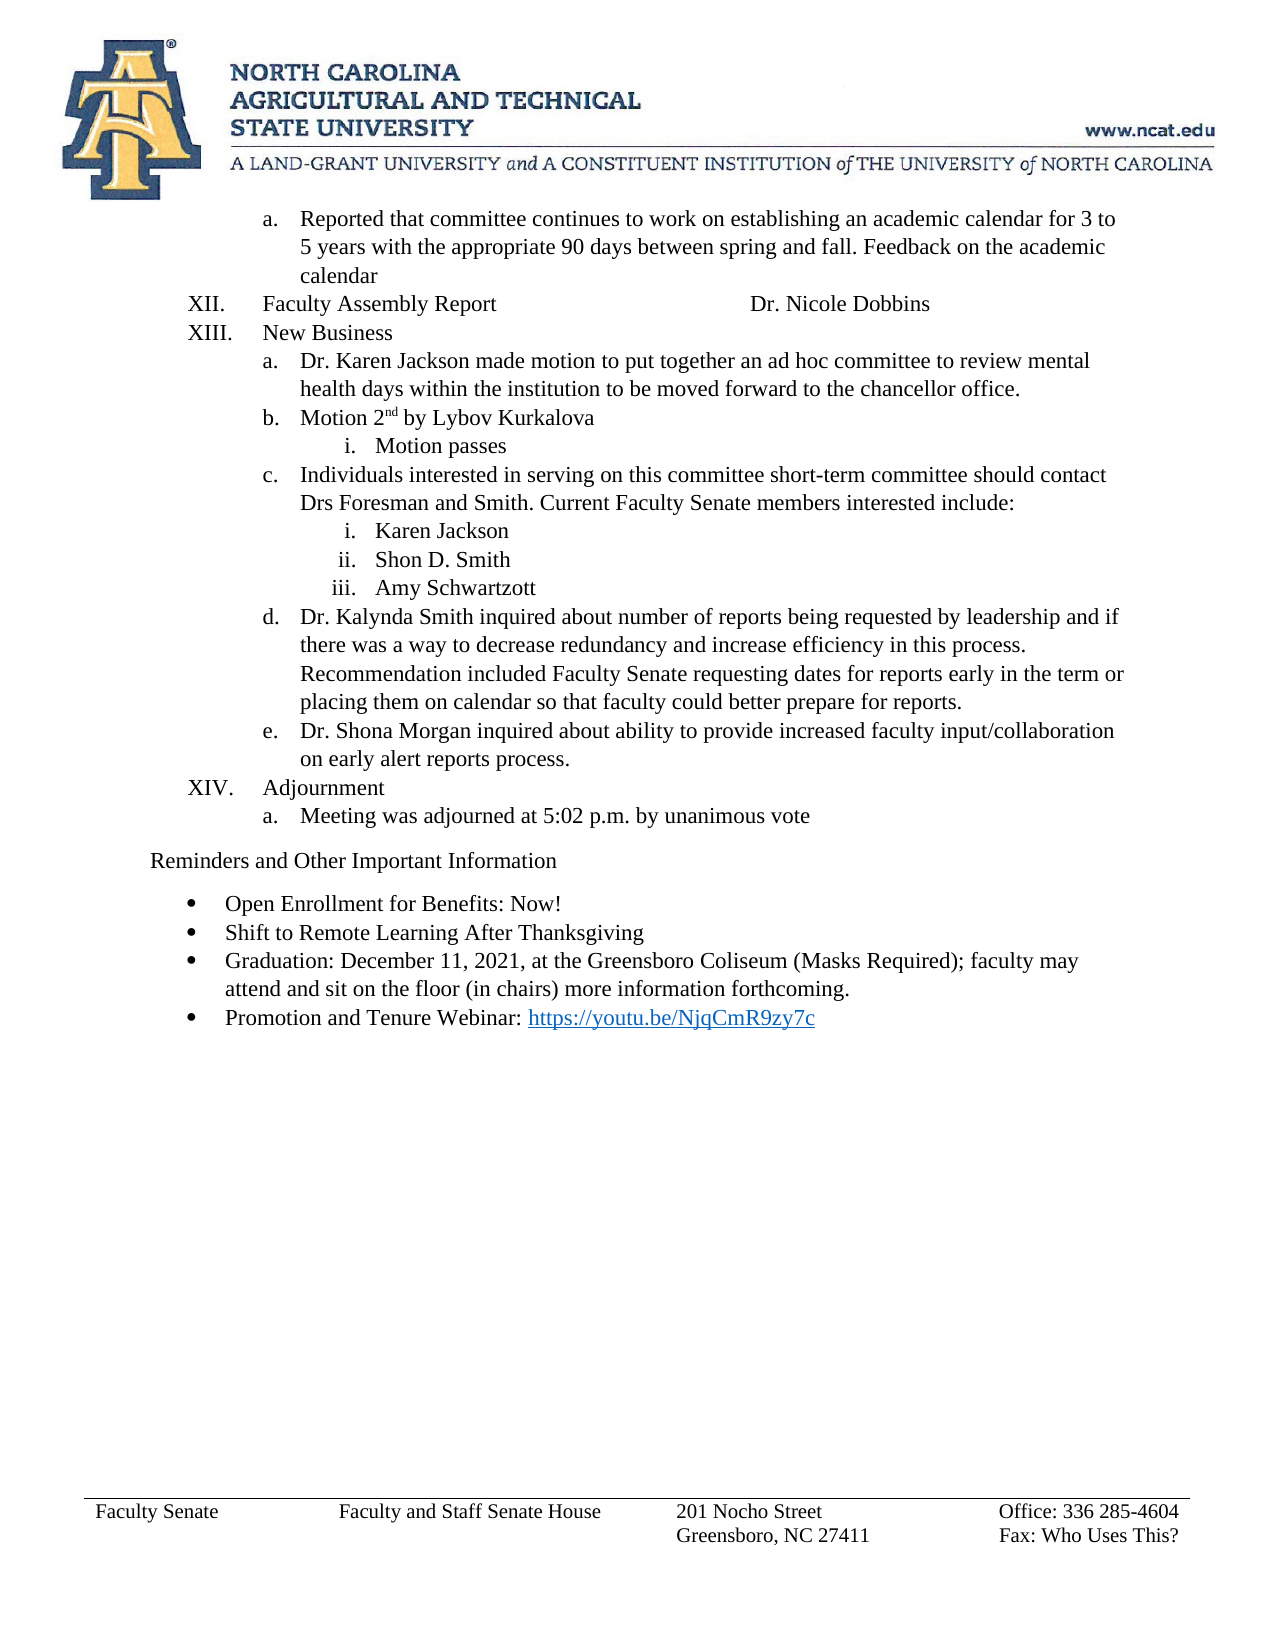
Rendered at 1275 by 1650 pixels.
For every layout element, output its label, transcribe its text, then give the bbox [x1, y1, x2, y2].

text Reminders and Other Important Information [150, 847, 1125, 873]
list New Business [187, 318, 1125, 345]
list Dr. Karen Jackson made motion to put together an ad hoc committee to review mental health days within the institution to be moved forward to the chancellor office. [262, 347, 1125, 402]
list Karen Jackson [356, 518, 1125, 544]
list Motion passes [356, 432, 1125, 459]
list Faculty Assembly Report Dr. Nicole Dobbins [187, 290, 1125, 316]
list Meeting was adjourned at 5:02 p.m. by unanimous vote [262, 802, 1125, 828]
list Dr. Shona Morgan inquired about ability to provide increased faculty input/collaboration on early alert reports process. [262, 717, 1125, 771]
list Adjournment [187, 773, 1125, 800]
list Graduation: December 11, 2021, at the Greensboro Coliseum (Masks Required); faculty may attend and sit on the floor (in chairs) more information forthcoming. [187, 947, 1125, 1002]
list Motion 2nd by Lybov Kurkalova [262, 404, 1125, 430]
picture [51, 17, 1233, 202]
list Individuals interested in serving on this committee short-term committee should contact Drs Foresman and Smith. Current Faculty Senate members interested include: [262, 461, 1125, 516]
list Dr. Kalynda Smith inquired about number of reports being requested by leadership and if there was a way to decrease redundancy and increase efficiency in this process. Recommendation included Faculty Senate requesting dates for reports early in the term or placing them on calendar so that faculty could better prepare for reports. [262, 603, 1125, 714]
list Shon D. Smith [356, 546, 1125, 572]
list Promotion and Tenure Webinar: https://youtu.be/NjqCmR9zy7c [187, 1004, 1125, 1030]
list Open Enrollment for Benefits: Now! [187, 890, 1125, 916]
list Reported that committee continues to work on establishing an academic calendar for 3 to 5 years with the appropriate 90 days between spring and fall. Feedback on the academic calendar [262, 202, 1125, 288]
list Amy Schwartzott [356, 574, 1125, 601]
list Shift to Remote Learning After Thanksgiving [187, 918, 1125, 945]
